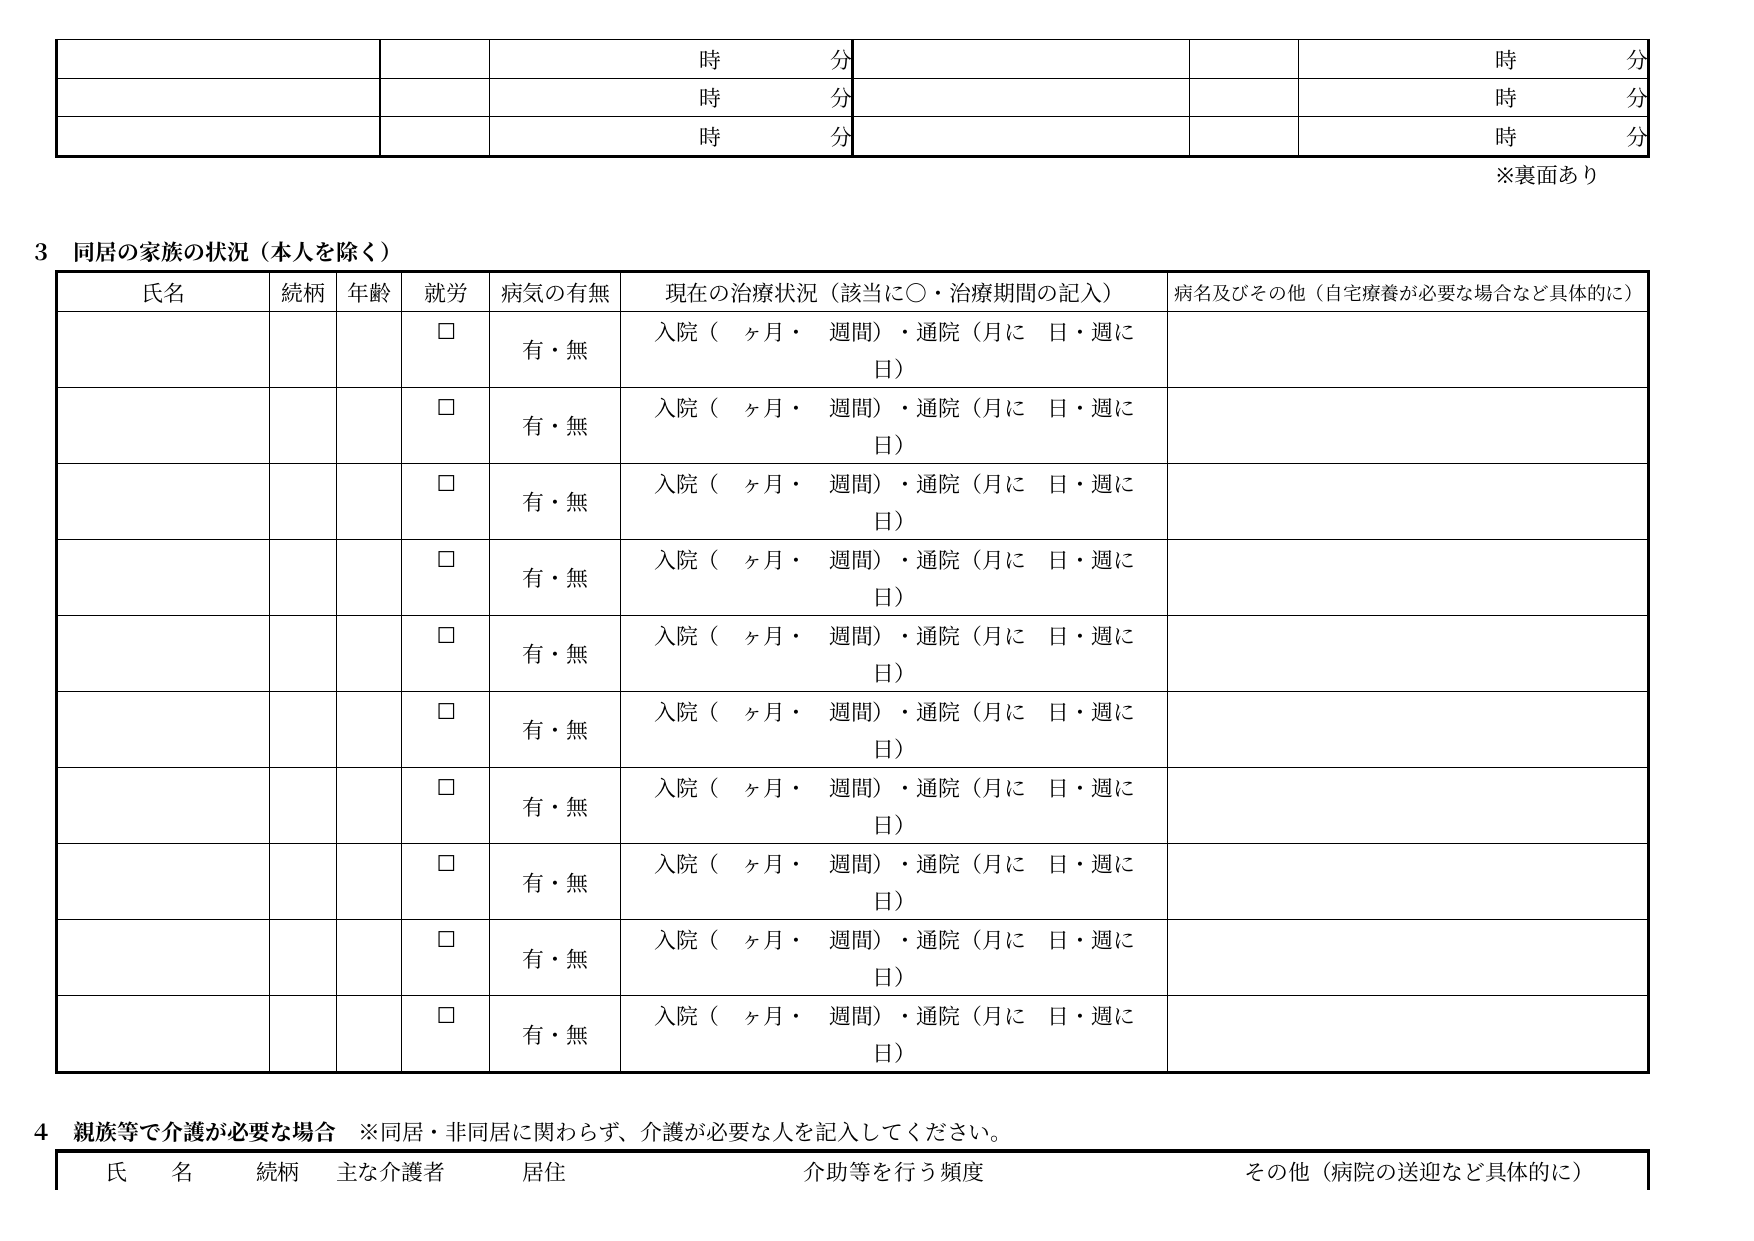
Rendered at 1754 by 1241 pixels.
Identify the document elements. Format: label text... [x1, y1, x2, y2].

table_cell [1168, 692, 1647, 767]
table_cell [402, 692, 489, 767]
table_cell [337, 464, 401, 539]
table_cell [402, 768, 489, 843]
table_cell 有・無 [490, 844, 620, 919]
table_cell [337, 540, 401, 615]
table_cell [58, 844, 269, 919]
table_cell 有・無 [490, 996, 620, 1071]
table_header その他（病院の送迎など具体的に） [1168, 1153, 1647, 1190]
table_cell [58, 117, 379, 154]
table_cell [337, 920, 401, 995]
table_cell [270, 464, 336, 539]
table_cell [1168, 312, 1647, 387]
table_cell 入院（ ヶ月・ 週間）・通院（月に 日・週に 日） [621, 768, 1167, 843]
table_cell [58, 40, 379, 77]
table_cell [270, 844, 336, 919]
table_cell [1168, 920, 1647, 995]
table_cell 有・無 [490, 464, 620, 539]
table_cell [854, 117, 1189, 154]
table_cell [58, 388, 269, 463]
table_cell 時 分 [490, 40, 851, 77]
table_cell [854, 40, 1189, 77]
table_cell 有・無 [490, 312, 620, 387]
table_cell [381, 79, 489, 116]
text ３ 同居の家族の状況（本人を除く） [30, 233, 1718, 270]
table_cell [58, 540, 269, 615]
table_cell [1168, 540, 1647, 615]
table_cell [270, 692, 336, 767]
table_cell 時 分 [490, 117, 851, 154]
table_header 就労 [402, 273, 489, 311]
table_cell [1168, 996, 1647, 1071]
text ４ 親族等で介護が必要な場合 ※同居・非同居に関わらず、介護が必要な人を記入してください。 [30, 1112, 1718, 1149]
table_cell [58, 996, 269, 1071]
table_cell [1168, 616, 1647, 691]
table_cell [402, 540, 489, 615]
table_cell 入院（ ヶ月・ 週間）・通院（月に 日・週に 日） [621, 616, 1167, 691]
table_cell 入院（ ヶ月・ 週間）・通院（月に 日・週に 日） [621, 692, 1167, 767]
table_cell 入院（ ヶ月・ 週間）・通院（月に 日・週に 日） [621, 920, 1167, 995]
table_header 居住 [468, 1153, 621, 1190]
table_cell [270, 616, 336, 691]
table_cell 入院（ ヶ月・ 週間）・通院（月に 日・週に 日） [621, 844, 1167, 919]
table_header 続柄 [270, 273, 336, 311]
table_cell [270, 312, 336, 387]
table_cell [381, 117, 489, 154]
table_cell [58, 692, 269, 767]
table_cell [402, 312, 489, 387]
table_cell [58, 920, 269, 995]
table_cell 入院（ ヶ月・ 週間）・通院（月に 日・週に 日） [621, 464, 1167, 539]
table_header 介助等を行う頻度 [621, 1153, 1167, 1190]
table_cell 有・無 [490, 616, 620, 691]
table_cell [58, 768, 269, 843]
table_cell [270, 920, 336, 995]
table_cell 時 分 [1299, 117, 1647, 154]
table_cell [58, 312, 269, 387]
table_cell 有・無 [490, 388, 620, 463]
table_cell [58, 616, 269, 691]
table_cell [1190, 40, 1298, 77]
table_cell 入院（ ヶ月・ 週間）・通院（月に 日・週に 日） [621, 996, 1167, 1071]
table_cell [58, 79, 379, 116]
table_cell [402, 388, 489, 463]
table_cell 時 分 [490, 79, 851, 116]
table_cell [270, 996, 336, 1071]
table_cell [337, 844, 401, 919]
table_cell [402, 996, 489, 1071]
table_header 氏 名 [58, 1153, 242, 1190]
table_cell 入院（ ヶ月・ 週間）・通院（月に 日・週に 日） [621, 312, 1167, 387]
table_cell 有・無 [490, 768, 620, 843]
table_cell [58, 464, 269, 539]
table_cell 入院（ ヶ月・ 週間）・通院（月に 日・週に 日） [621, 540, 1167, 615]
table_header 年齢 [337, 273, 401, 311]
table_header 主な介護者 [314, 1153, 467, 1190]
table_cell [1168, 844, 1647, 919]
table_cell [1190, 79, 1298, 116]
table_cell [270, 768, 336, 843]
table_cell [402, 844, 489, 919]
table_header 病気の有無 [490, 273, 620, 311]
table_cell [337, 768, 401, 843]
table_cell [1168, 388, 1647, 463]
table_cell [1190, 117, 1298, 154]
table_cell [854, 79, 1189, 116]
table_header 現在の治療状況（該当に○・治療期間の記入） [621, 273, 1167, 311]
table_cell 有・無 [490, 692, 620, 767]
table_cell [402, 920, 489, 995]
table_cell [337, 312, 401, 387]
table_cell 入院（ ヶ月・ 週間）・通院（月に 日・週に 日） [621, 388, 1167, 463]
table_cell 時 分 [1299, 40, 1647, 77]
table_cell 有・無 [490, 920, 620, 995]
table_cell [337, 616, 401, 691]
table_cell 有・無 [490, 540, 620, 615]
table_cell [337, 388, 401, 463]
table_cell [381, 40, 489, 77]
table_cell 時 分 [1299, 79, 1647, 116]
table_cell [1168, 768, 1647, 843]
table_cell [270, 540, 336, 615]
table_cell [402, 464, 489, 539]
table_cell [1168, 464, 1647, 539]
table_cell [337, 996, 401, 1071]
table_cell [337, 692, 401, 767]
table_header 続柄 [242, 1153, 313, 1190]
table_header 氏名 [58, 273, 269, 311]
table_header 病名及びその他（自宅療養が必要な場合など具体的に） [1168, 273, 1647, 311]
table_cell [270, 388, 336, 463]
table_cell [402, 616, 489, 691]
